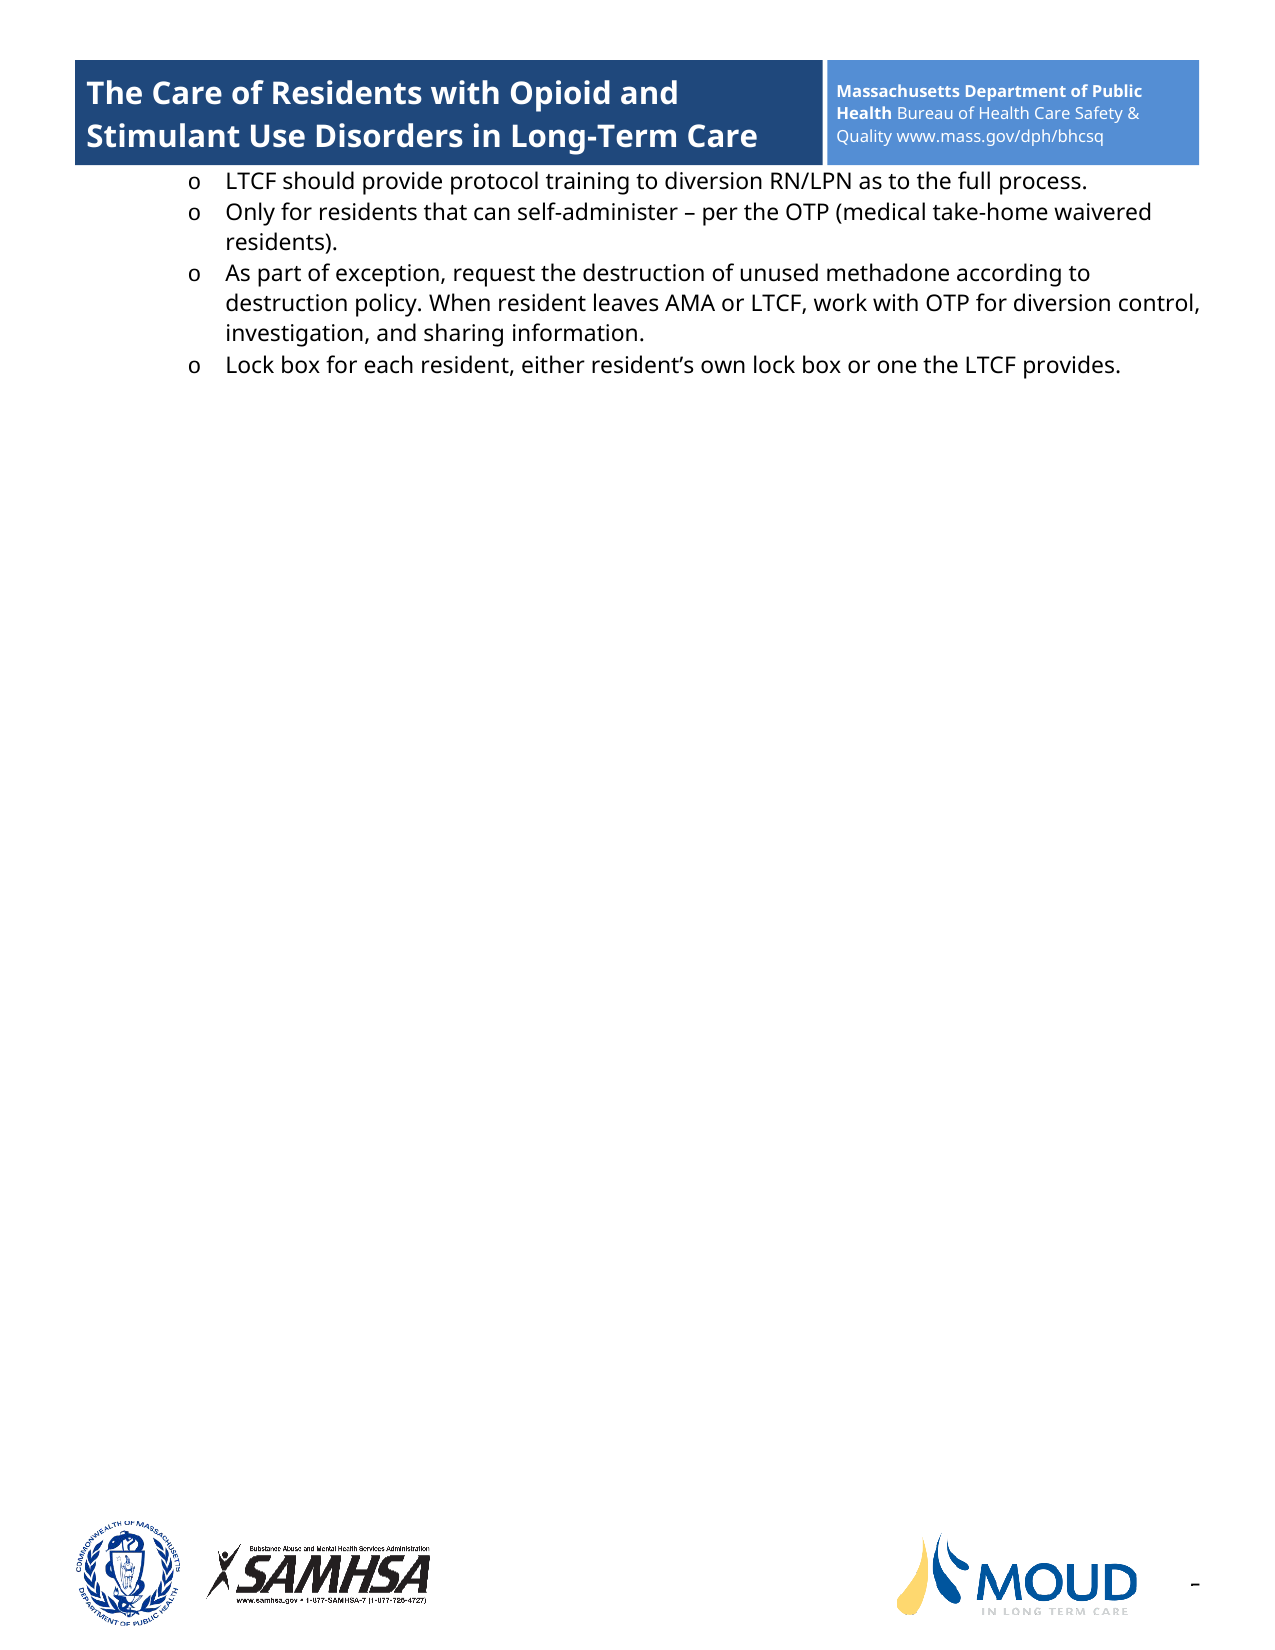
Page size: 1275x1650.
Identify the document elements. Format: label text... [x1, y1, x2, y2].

picture [75, 1521, 180, 1626]
list Lock box for each resident, either resident’s own lock box or one the LTCF provides. [187, 349, 1221, 380]
picture [206, 1543, 430, 1604]
list Only for residents that can self-administer – per the OTP (medical take-home waivered residents). [187, 196, 1221, 257]
list LTCF should provide protocol training to diversion RN/LPN as to the full process. [187, 164, 1221, 196]
picture [897, 1532, 1137, 1615]
list As part of exception, request the destruction of unused methadone according to destruction policy. When resident leaves AMA or LTCF, work with OTP for diversion control, investigation, and sharing information. [187, 257, 1209, 348]
